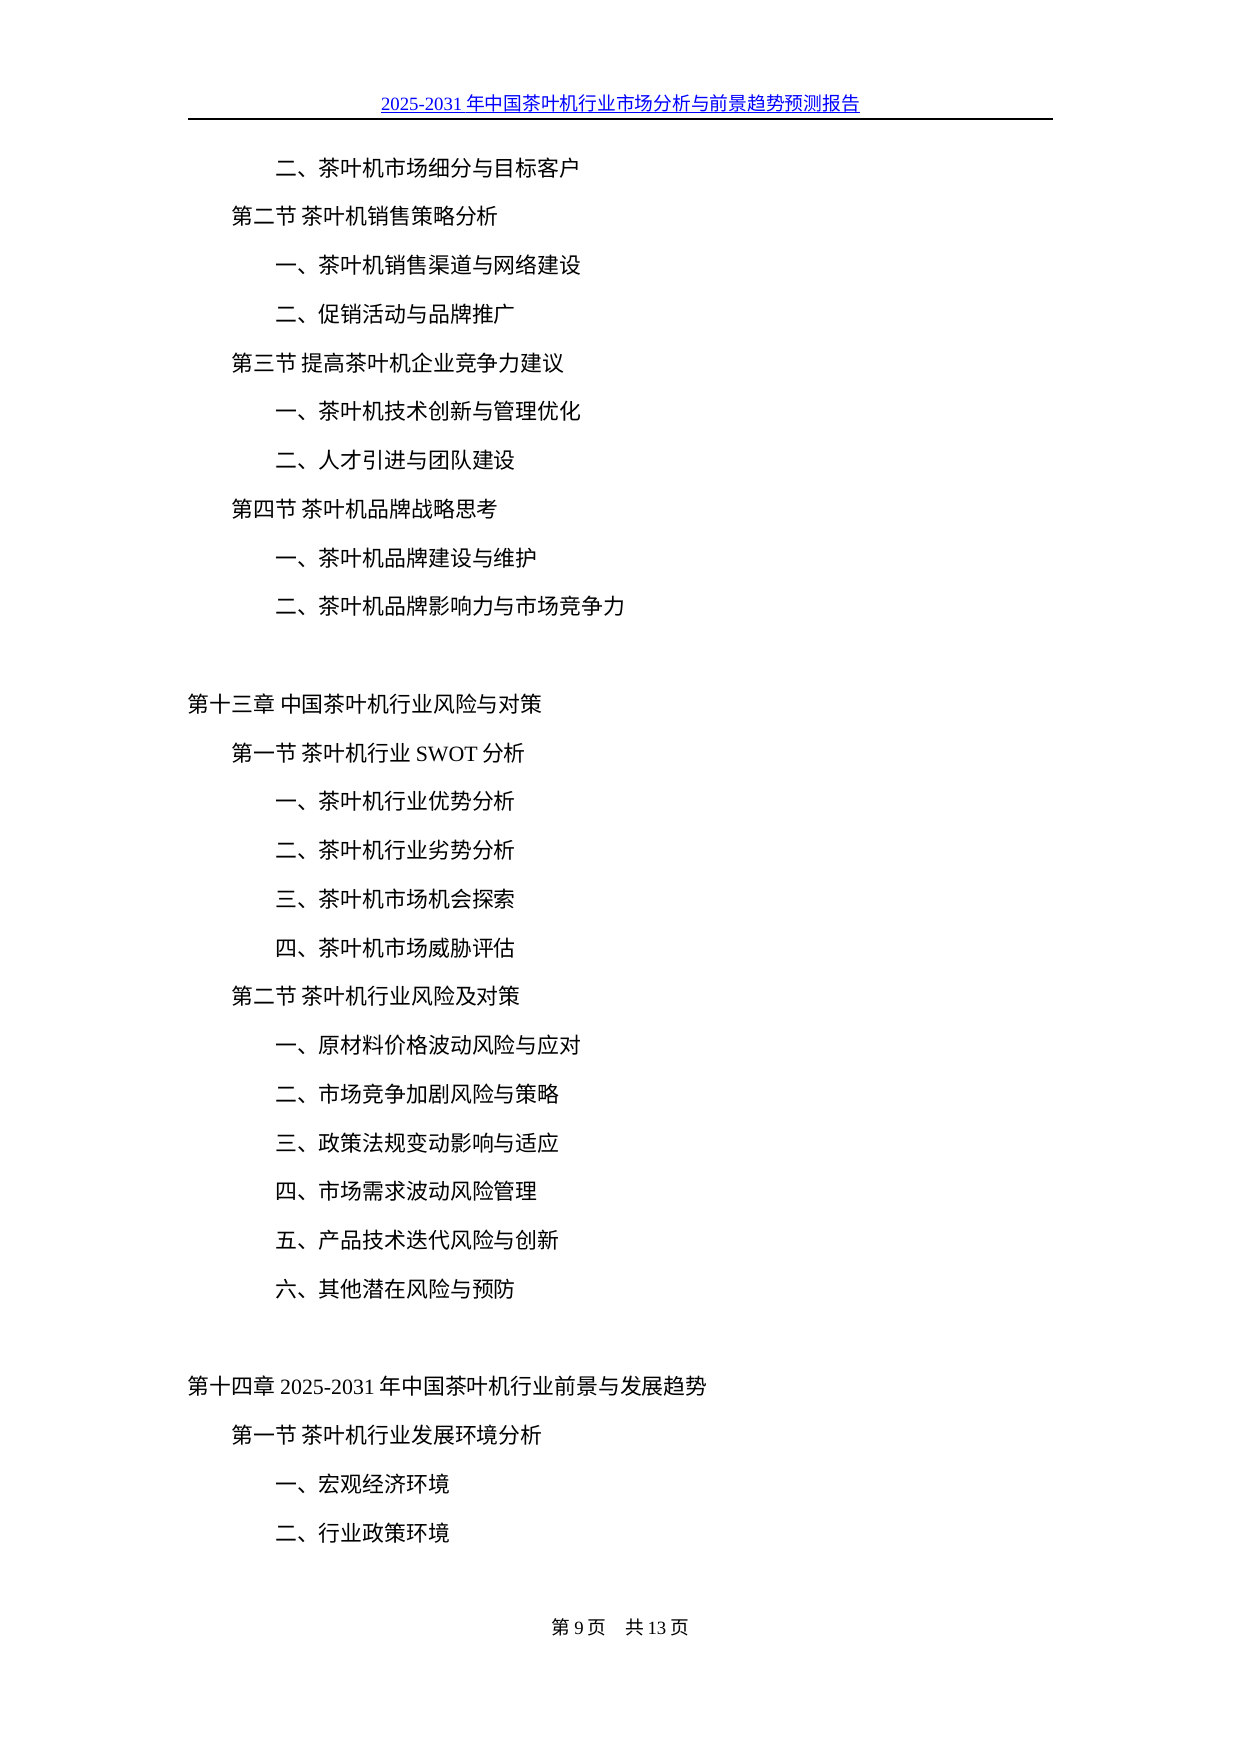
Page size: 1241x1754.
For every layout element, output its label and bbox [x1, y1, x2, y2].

text [187, 150, 1053, 1548]
